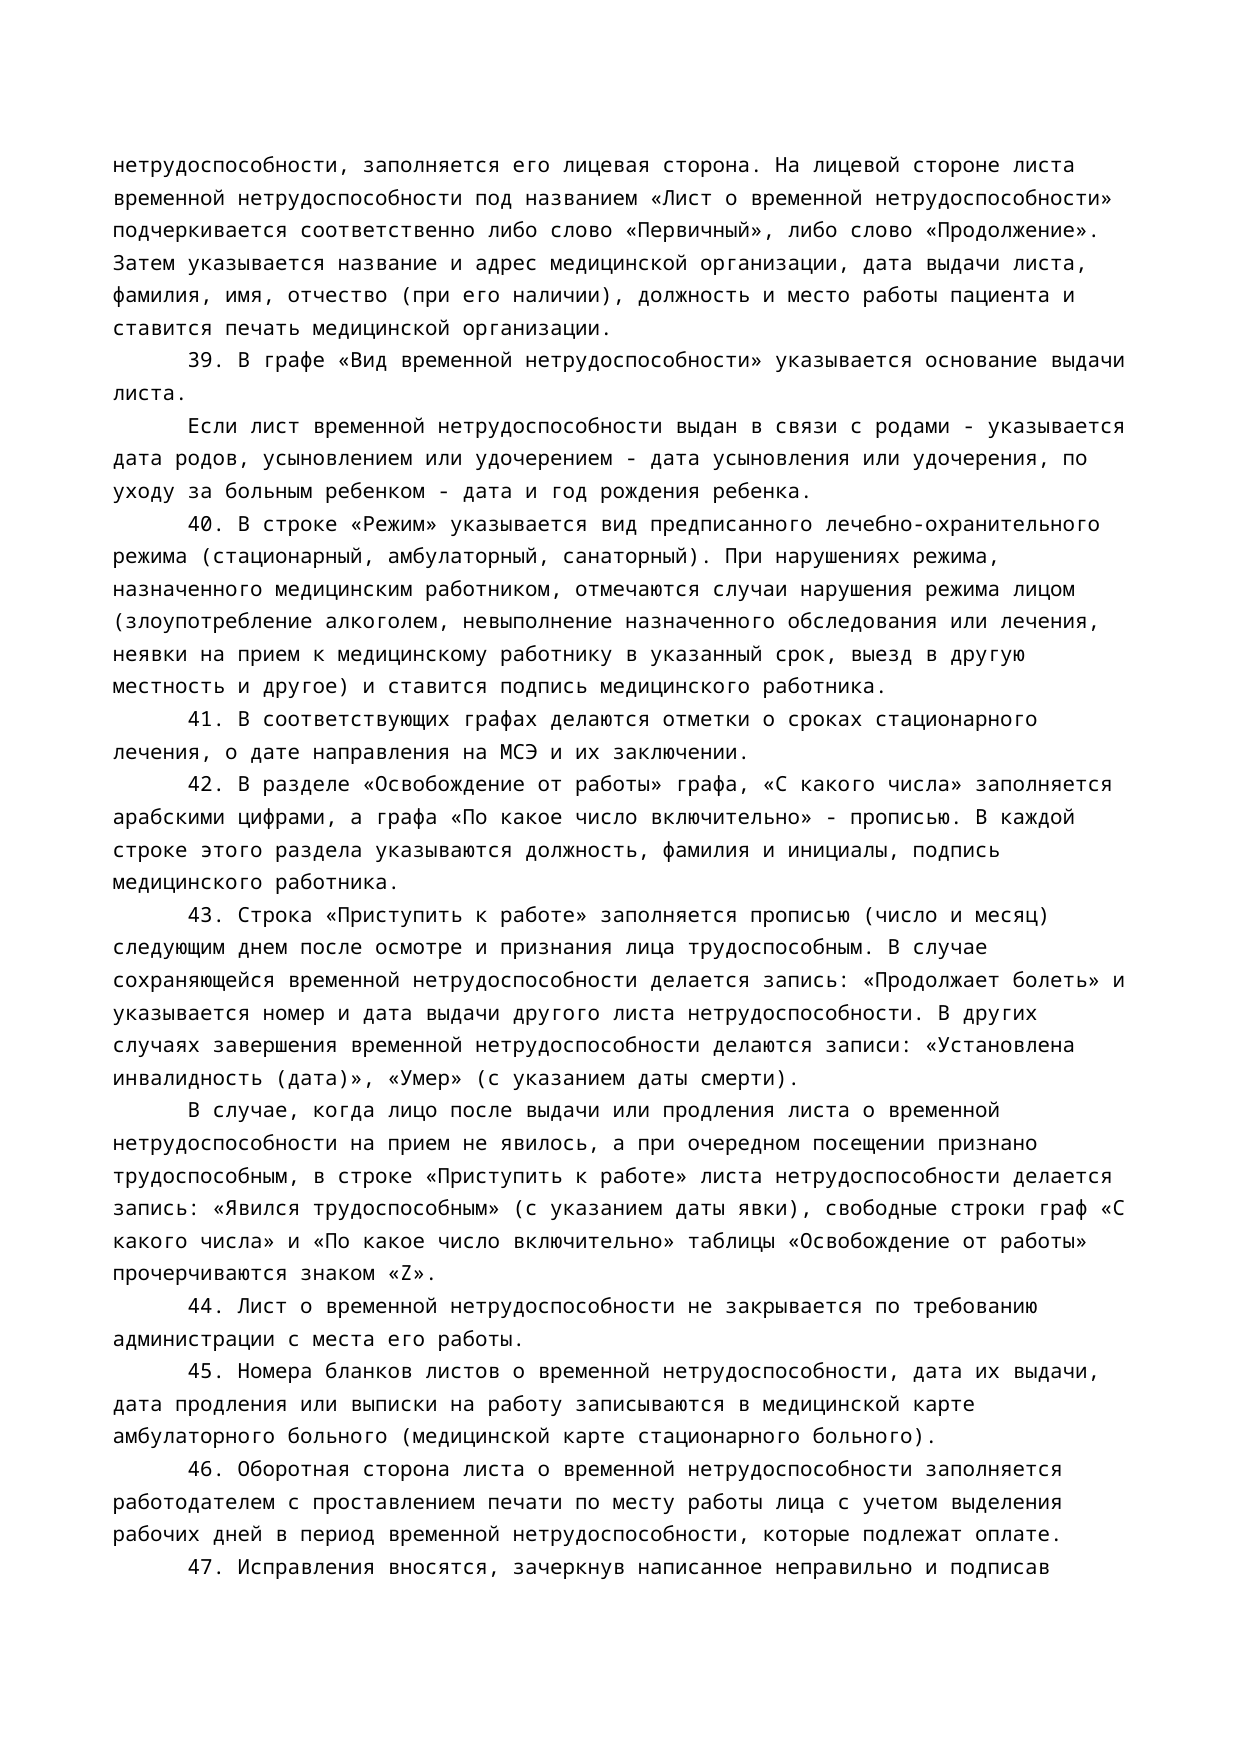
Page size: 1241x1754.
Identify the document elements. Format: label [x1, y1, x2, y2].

text [112, 150, 1128, 1580]
